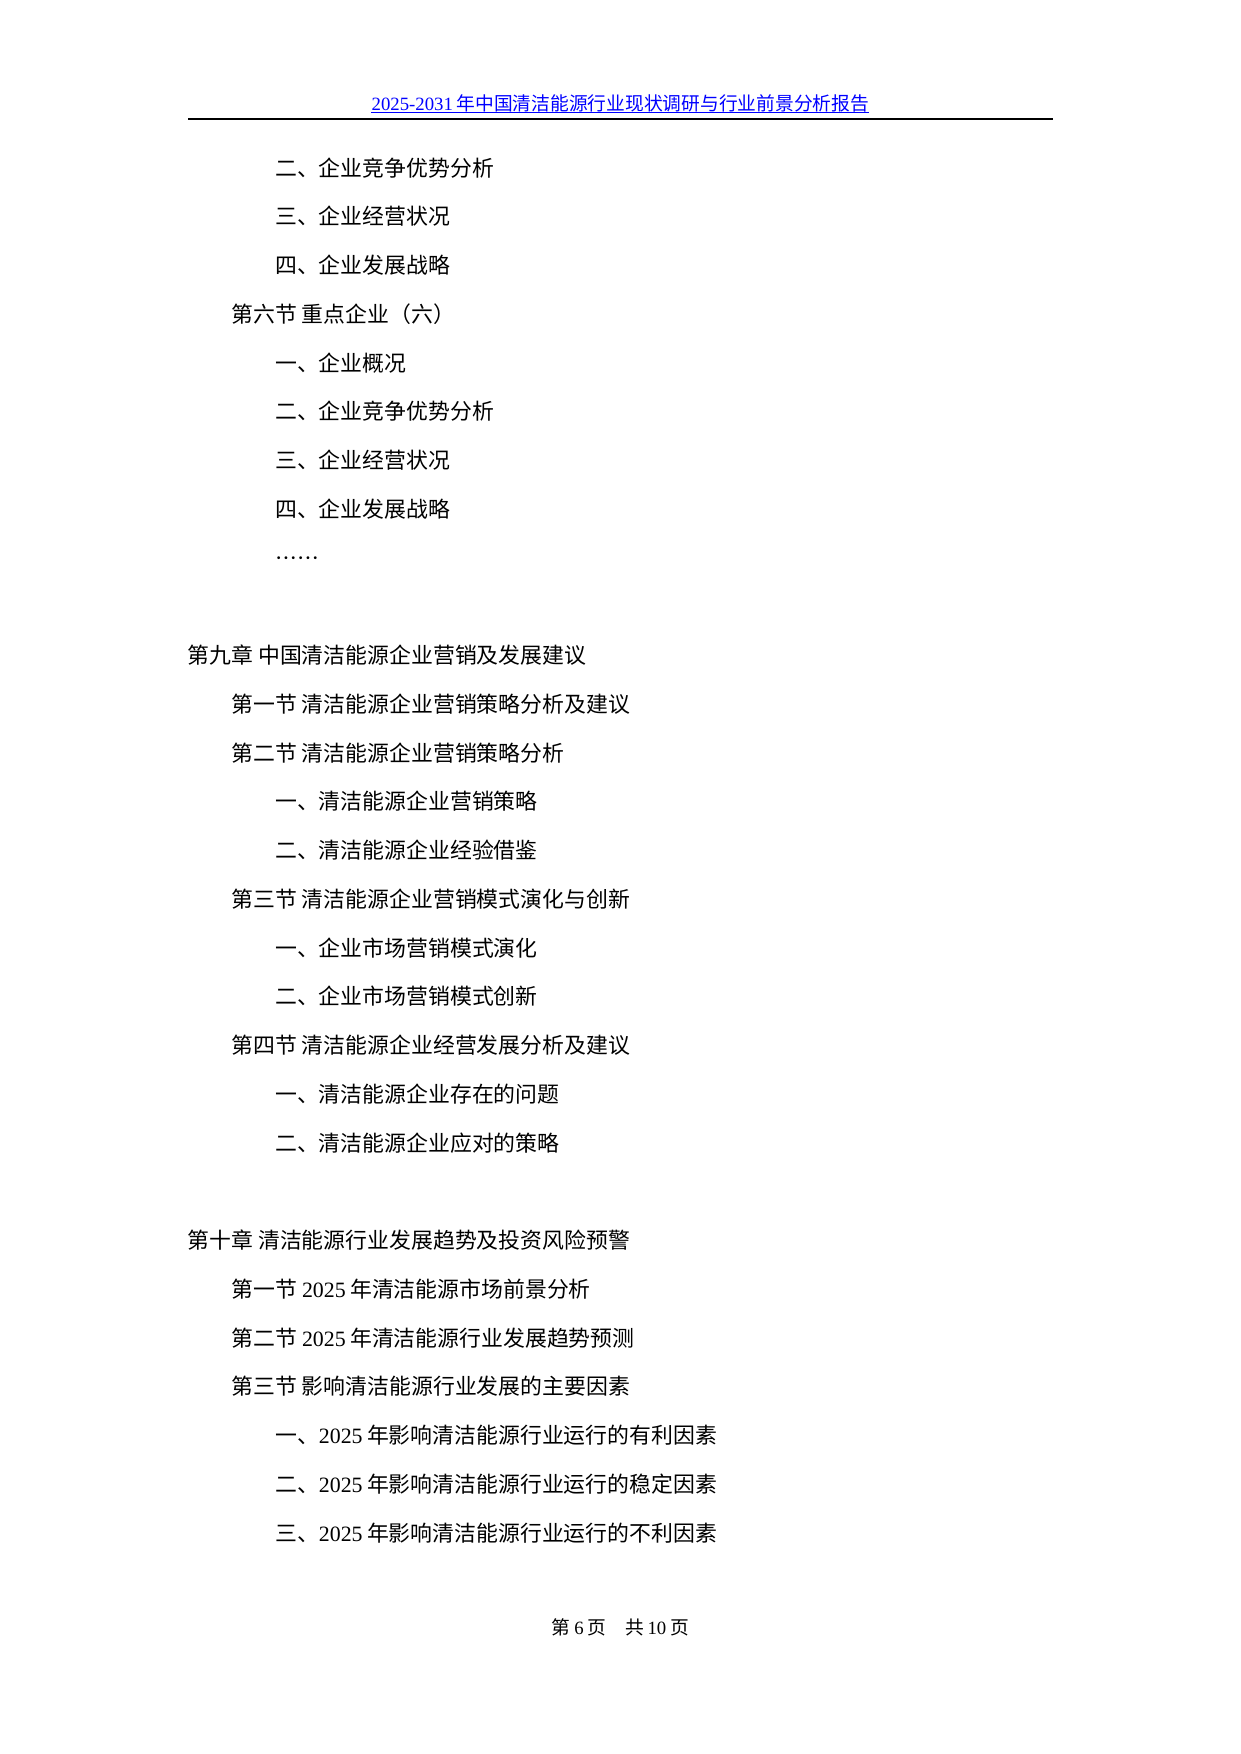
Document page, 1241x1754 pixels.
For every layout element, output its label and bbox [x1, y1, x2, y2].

text [187, 150, 1053, 1548]
